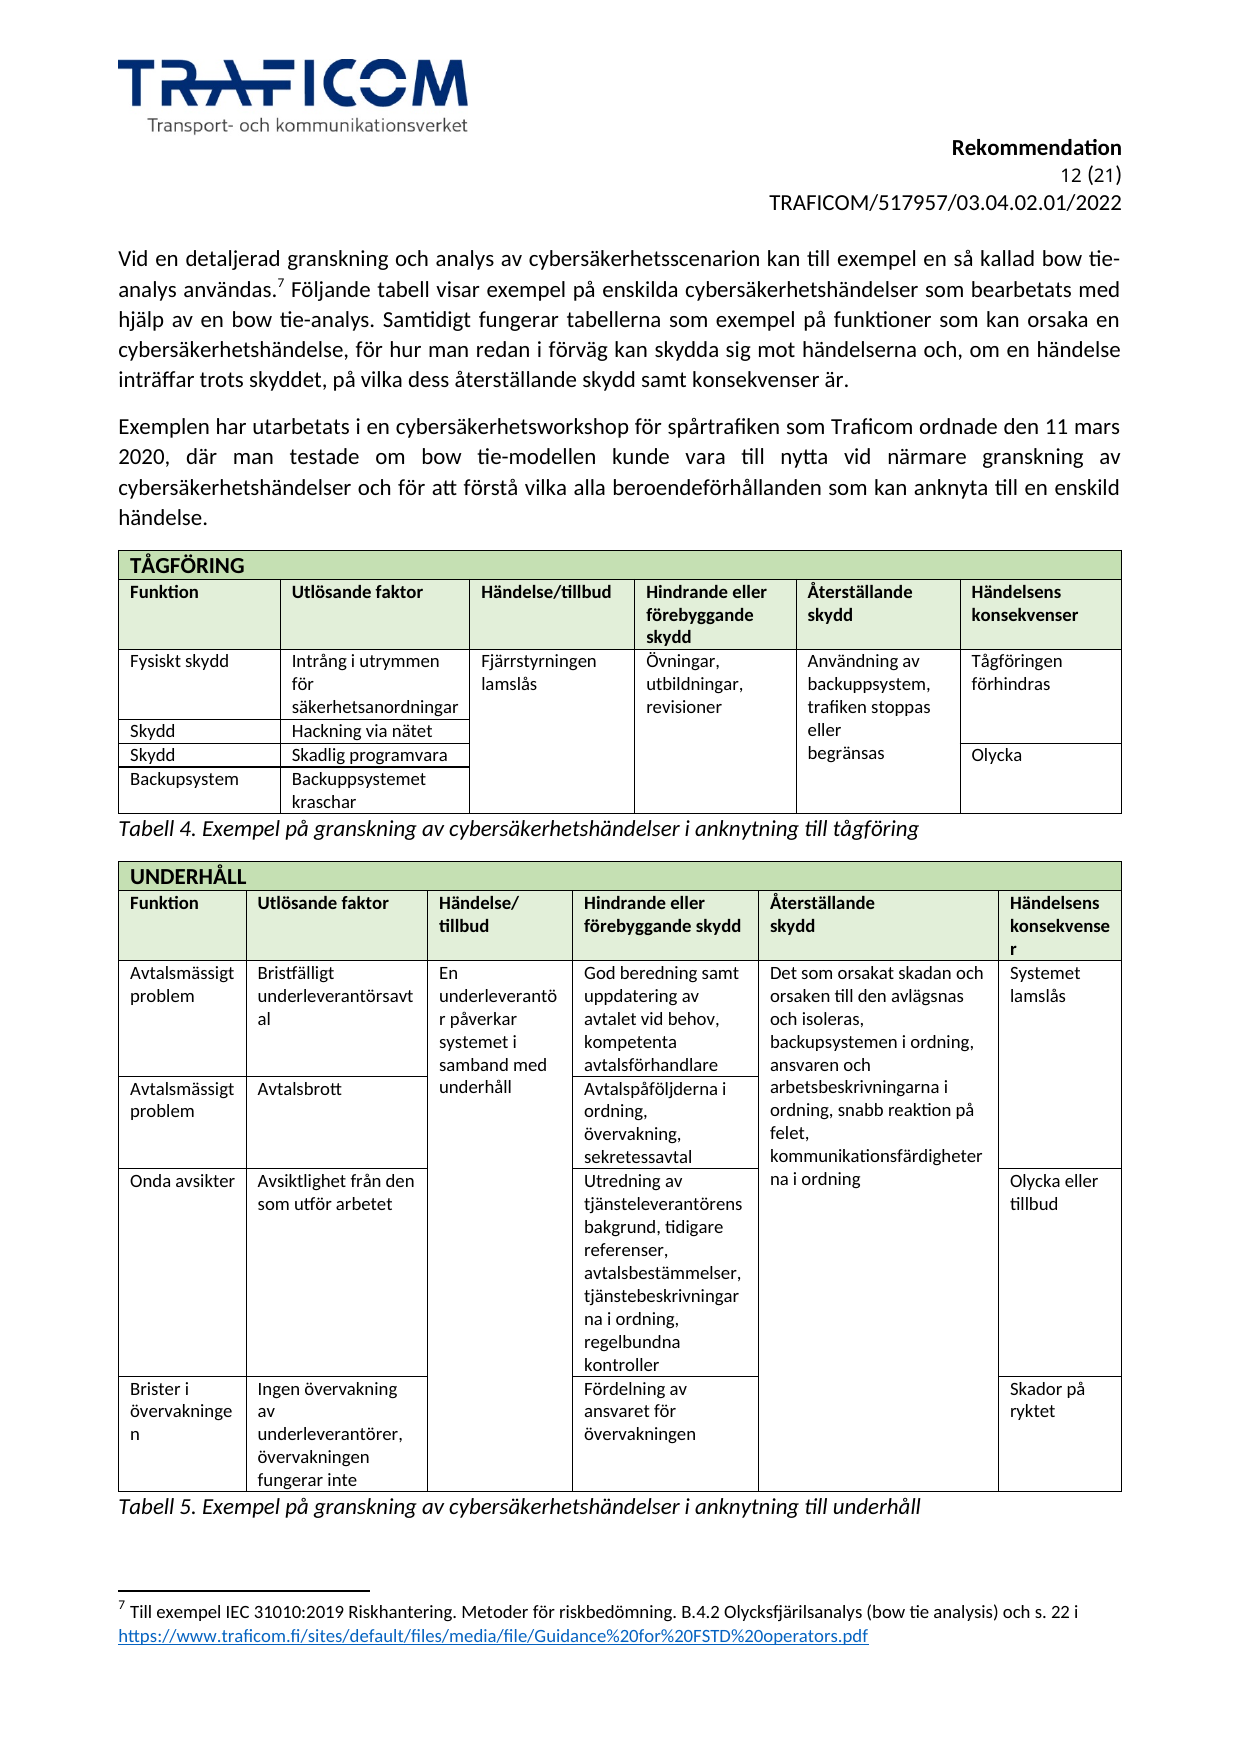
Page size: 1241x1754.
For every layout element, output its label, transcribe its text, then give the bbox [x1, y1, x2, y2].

table_cell Händelsens konsekvenser [999, 891, 1121, 960]
table_cell Hackning via nätet [281, 720, 469, 742]
table_cell Händelse/tillbud [470, 580, 634, 649]
table_cell Fjärrstyrningen lamslås [470, 650, 634, 813]
table_cell Utredning av tjänsteleverantörens bakgrund, tidigare referenser, avtalsbestämmelser, tjänstebeskrivningarna i ordning, regelbundna kontroller [573, 1169, 758, 1376]
picture [118, 59, 468, 136]
table_cell Hindrande eller förebyggande skydd [573, 891, 758, 960]
table_cell Avtalsbrott [247, 1077, 427, 1168]
table_cell Återställande skydd [759, 891, 998, 960]
table_cell Olycka [961, 744, 1121, 813]
table_cell Backupsystem [119, 768, 280, 813]
table_cell Fysiskt skydd [119, 650, 280, 718]
table_cell Backuppsystemet kraschar [281, 768, 469, 813]
table_cell Tågföringen förhindras [961, 650, 1121, 742]
table_cell Utlösande faktor [281, 580, 469, 649]
text Exemplen har utarbetats i en cybersäkerhetsworkshop för spårtrafiken som Traficom ordnade den 11 mars 2020, där man testade om bow tie-modellen kunde vara till nytta vid närmare granskning av cybersäkerhetshändelser och för att förstå vilka alla beroendeförhållanden som kan anknyta till en enskild händelse. [118, 412, 1122, 531]
table_cell Skydd [119, 744, 280, 766]
table_cell Det som orsakat skadan och orsaken till den avlägsnas och isoleras, backupsystemen i ordning, ansvaren och arbetsbeskrivningarna i ordning, snabb reaktion på felet, kommunikationsfärdigheterna i ordning [759, 961, 998, 1491]
table_header TÅGFÖRING [119, 551, 1121, 579]
table_cell Avsiktlighet från den som utför arbetet [247, 1169, 427, 1376]
table_cell En underleverantör påverkar systemet i samband med underhåll [428, 961, 572, 1491]
table_cell Fördelning av ansvaret för övervakningen [573, 1377, 758, 1491]
table_header UNDERHÅLL [119, 862, 1121, 890]
table_cell Funktion [119, 891, 246, 960]
table_cell Utlösande faktor [247, 891, 427, 960]
table_cell Onda avsikter [119, 1169, 246, 1376]
table_cell Skadlig programvara [281, 744, 469, 766]
table_cell Olycka eller tillbud [999, 1169, 1121, 1376]
table_cell Bristfälligt underleverantörsavtal [247, 961, 427, 1076]
text Vid en detaljerad granskning och analys av cybersäkerhetsscenarion kan till exempel en så kallad bow tie-analys användas. Följande tabell visar exempel på enskilda cybersäkerhetshändelser som bearbetats med hjälp av en bow tie-analys. Samtidigt fungerar tabellerna som exempel på funktioner som kan orsaka en cybersäkerhetshändelse, för hur man redan i förväg kan skydda sig mot händelserna och, om en händelse inträffar trots skyddet, på vilka dess återställande skydd samt konsekvenser är. [118, 244, 1122, 393]
table_cell Händelse/tillbud [428, 891, 572, 960]
table_cell God beredning samt uppdatering av avtalet vid behov, kompetenta avtalsförhandlare [573, 961, 758, 1076]
table_cell Avtalsmässigt problem [119, 1077, 246, 1168]
table_cell Skador på ryktet [999, 1377, 1121, 1491]
table_cell Återställande skydd [797, 580, 960, 649]
table_cell Skydd [119, 720, 280, 742]
text Tabell 5. Exempel på granskning av cybersäkerhetshändelser i anknytning till underhåll [118, 1492, 1122, 1520]
table_cell Ingen övervakning av underleverantörer, övervakningen fungerar inte [247, 1377, 427, 1491]
table_cell Användning av backuppsystem, trafiken stoppas eller begränsas [797, 650, 960, 813]
table_cell Brister i övervakningen [119, 1377, 246, 1491]
text Tabell 4. Exempel på granskning av cybersäkerhetshändelser i anknytning till tågföring [118, 814, 1122, 842]
table_cell Händelsens konsekvenser [961, 580, 1121, 649]
table_cell Övningar, utbildningar, revisioner [635, 650, 796, 813]
table_cell Avtalsmässigt problem [119, 961, 246, 1076]
table_cell Systemet lamslås [999, 961, 1121, 1168]
table_cell Avtalspåföljderna i ordning, övervakning, sekretessavtal [573, 1077, 758, 1168]
table_cell Funktion [119, 580, 280, 649]
table_cell Hindrande eller förebyggande skydd [635, 580, 796, 649]
table_cell Intrång i utrymmen för säkerhetsanordningar [281, 650, 469, 718]
